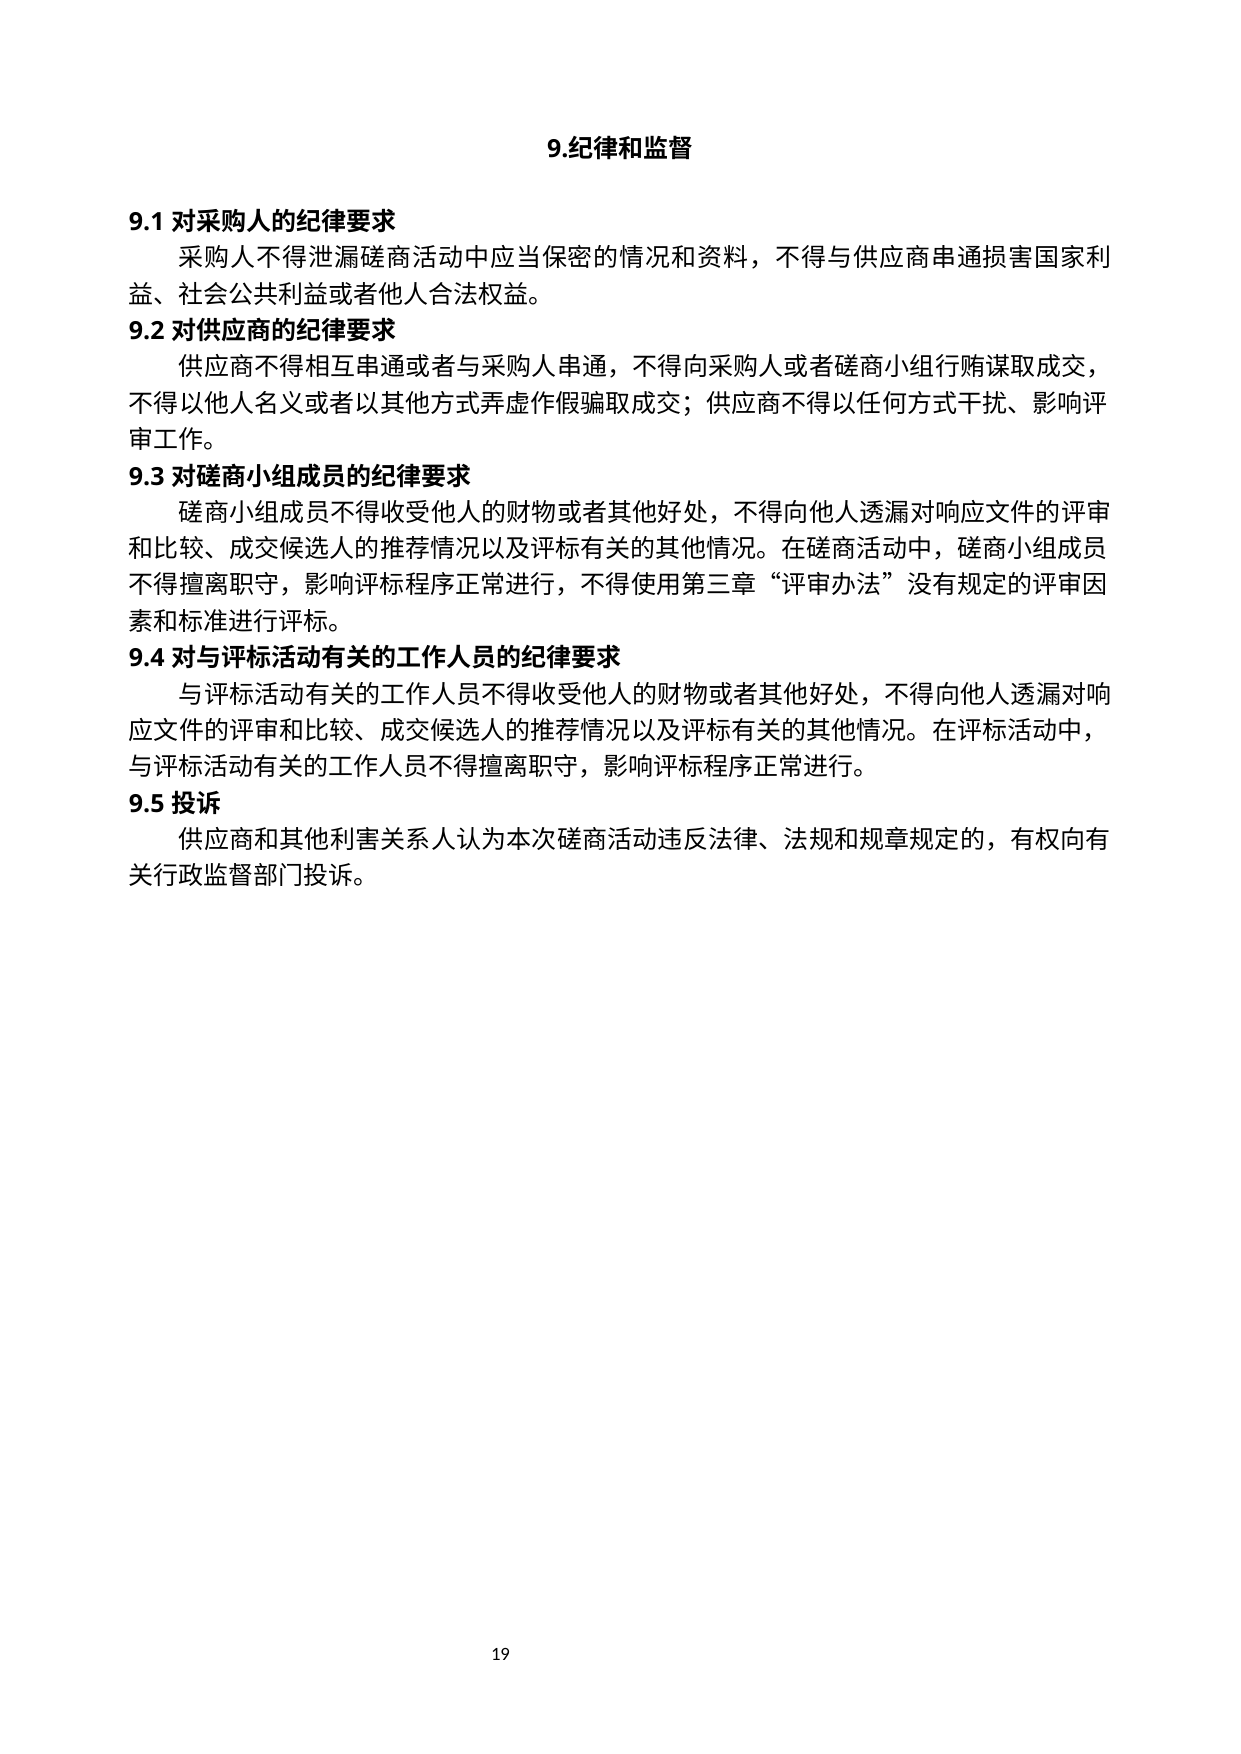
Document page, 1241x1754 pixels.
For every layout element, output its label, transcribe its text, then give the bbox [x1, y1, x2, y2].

text 9.纪律和监督 [129, 129, 1111, 165]
text 磋商小组成员不得收受他人的财物或者其他好处，不得向他人透漏对响应文件的评审和比较、成交候选人的推荐情况以及评标有关的其他情况。在磋商活动中，磋商小组成员不得擅离职守，影响评标程序正常进行，不得使用第三章“评审办法”没有规定的评审因素和标准进行评标。 [129, 492, 1111, 638]
text 采购人不得泄漏磋商活动中应当保密的情况和资料，不得与供应商串通损害国家利益、社会公共利益或者他人合法权益。 [129, 238, 1111, 311]
text 9.2 对供应商的纪律要求 [129, 311, 1111, 347]
text 9.5 投诉 [129, 783, 1111, 819]
text 9.3 对磋商小组成员的纪律要求 [129, 456, 1111, 492]
text 9.1 对采购人的纪律要求 [129, 201, 1111, 238]
text 供应商不得相互串通或者与采购人串通，不得向采购人或者磋商小组行贿谋取成交，不得以他人名义或者以其他方式弄虚作假骗取成交；供应商不得以任何方式干扰、影响评审工作。 [129, 347, 1111, 456]
text 供应商和其他利害关系人认为本次磋商活动违反法律、法规和规章规定的，有权向有关行政监督部门投诉。 [129, 819, 1111, 892]
text 9.4 对与评标活动有关的工作人员的纪律要求 [129, 638, 1111, 674]
text 与评标活动有关的工作人员不得收受他人的财物或者其他好处，不得向他人透漏对响应文件的评审和比较、成交候选人的推荐情况以及评标有关的其他情况。在评标活动中，与评标活动有关的工作人员不得擅离职守，影响评标程序正常进行。 [129, 674, 1111, 783]
